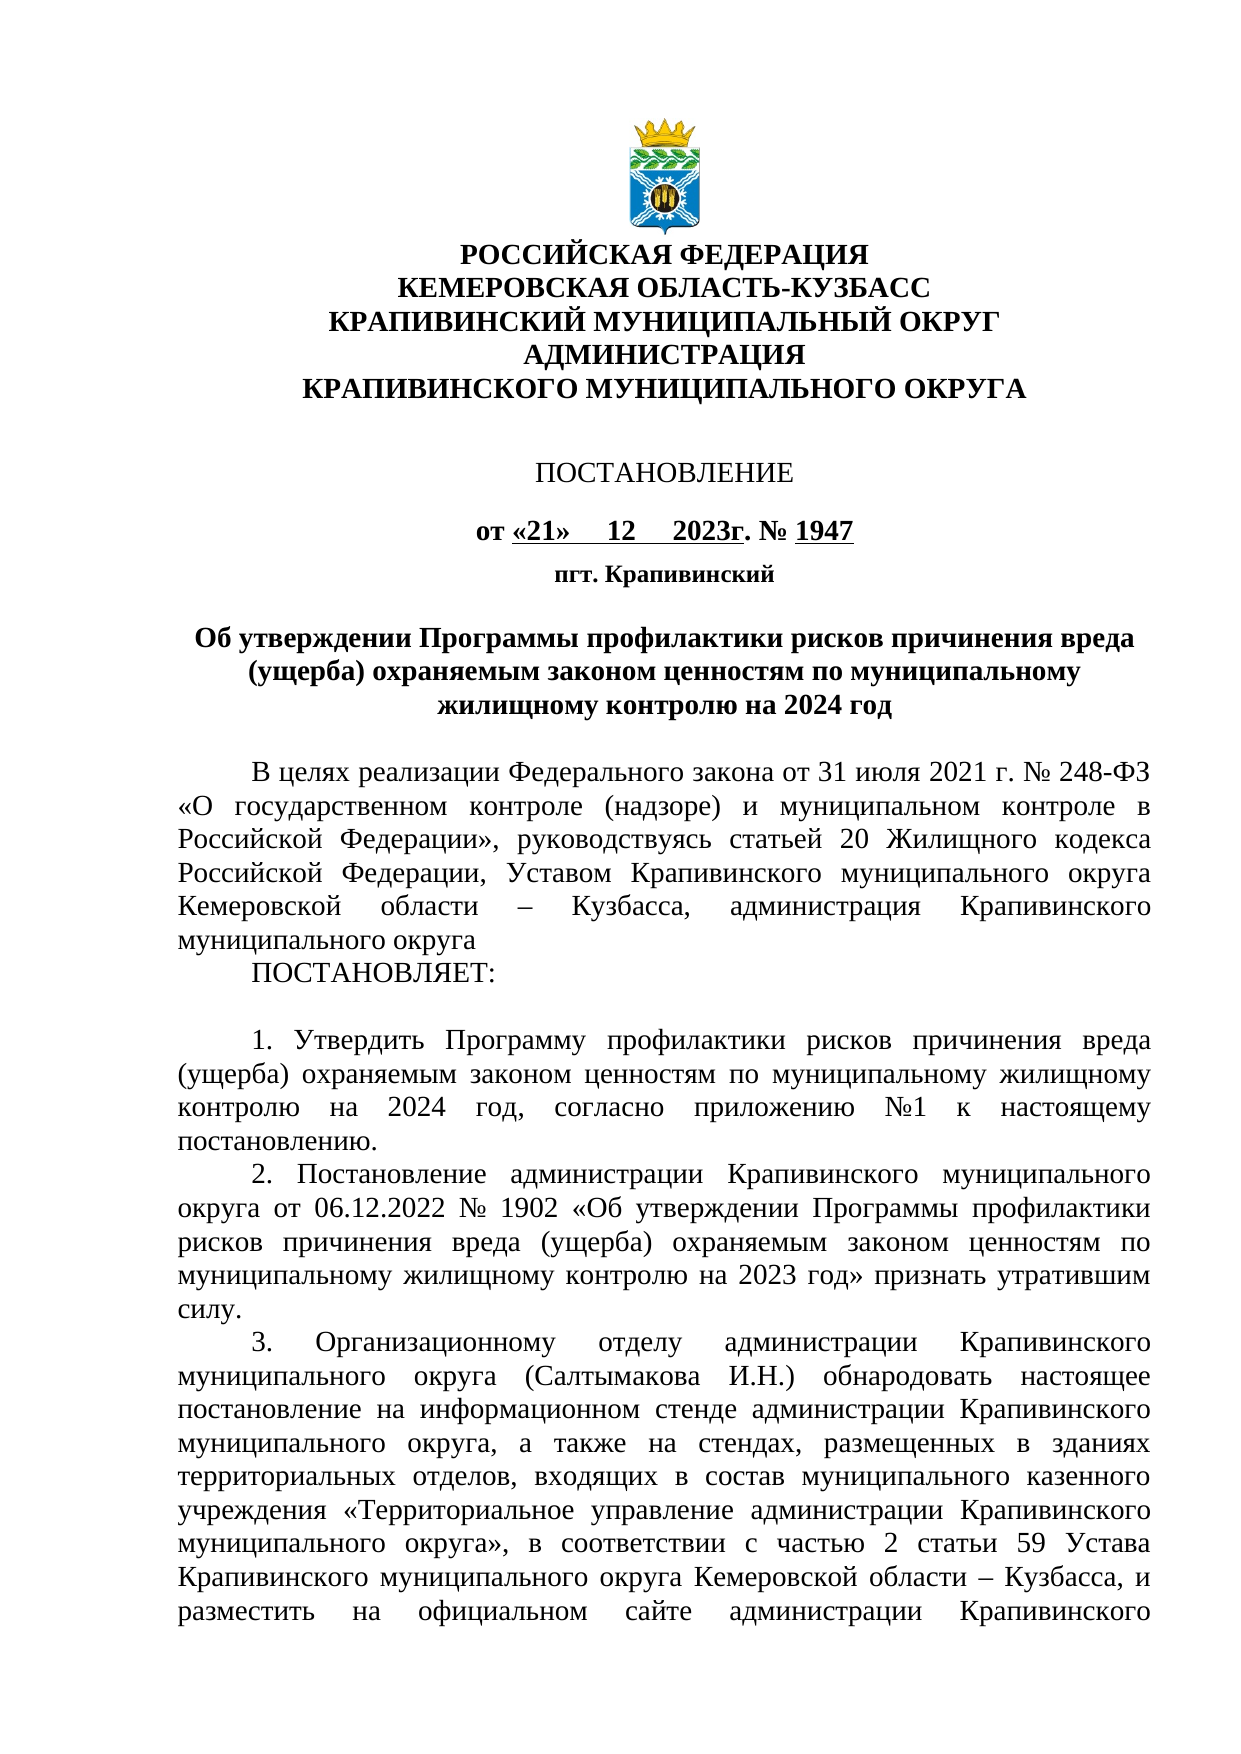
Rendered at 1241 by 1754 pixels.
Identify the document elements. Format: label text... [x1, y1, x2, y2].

text ПОСТАНОВЛЕНИЕ [177, 455, 1152, 488]
text 1. Утвердить Программу профилактики рисков причинения вреда (ущерба) охраняемым законом ценностям по муниципальному жилищному контролю на 2024 год, согласно приложению №1 к настоящему постановлению. [177, 1022, 1152, 1157]
text ПОСТАНОВЛЯЕТ: [177, 955, 1152, 989]
text пгт. Крапивинский [177, 559, 1152, 588]
text КЕМЕРОВСКАЯ ОБЛАСТЬ-КУЗБАСС [177, 270, 1152, 304]
text В целях реализации Федерального закона от 31 июля 2021 г. № 248-ФЗ «О государственном контроле (надзоре) и муниципальном контроле в Российской Федерации», руководствуясь статьей 20 Жилищного кодекса Российской Федерации, Уставом Крапивинского муниципального округа Кемеровской области – Кузбасса, администрация Крапивинского муниципального округа [177, 754, 1152, 955]
text Об утверждении Программы профилактики рисков причинения вреда (ущерба) охраняемым законом ценностям по муниципальному жилищному контролю на 2024 год [177, 620, 1152, 721]
picture [629, 118, 700, 237]
text АДМИНИСТРАЦИЯ [177, 337, 1152, 371]
text КРАПИВИНСКИЙ МУНИЦИПАЛЬНЫЙ ОКРУГ [177, 304, 1152, 337]
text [177, 1324, 1152, 1626]
text от «21» 12 2023г. № 1947 [177, 513, 1152, 547]
text 2. Постановление администрации Крапивинского муниципального округа от 06.12.2022 № 1902 «Об утверждении Программы профилактики рисков причинения вреда (ущерба) охраняемым законом ценностям по муниципальному жилищному контролю на 2023 год» признать утратившим силу. [177, 1157, 1152, 1324]
text РОССИЙСКАЯ ФЕДЕРАЦИЯ [177, 237, 1152, 270]
text КРАПИВИНСКОГО МУНИЦИПАЛЬНОГО ОКРУГА [177, 371, 1152, 404]
